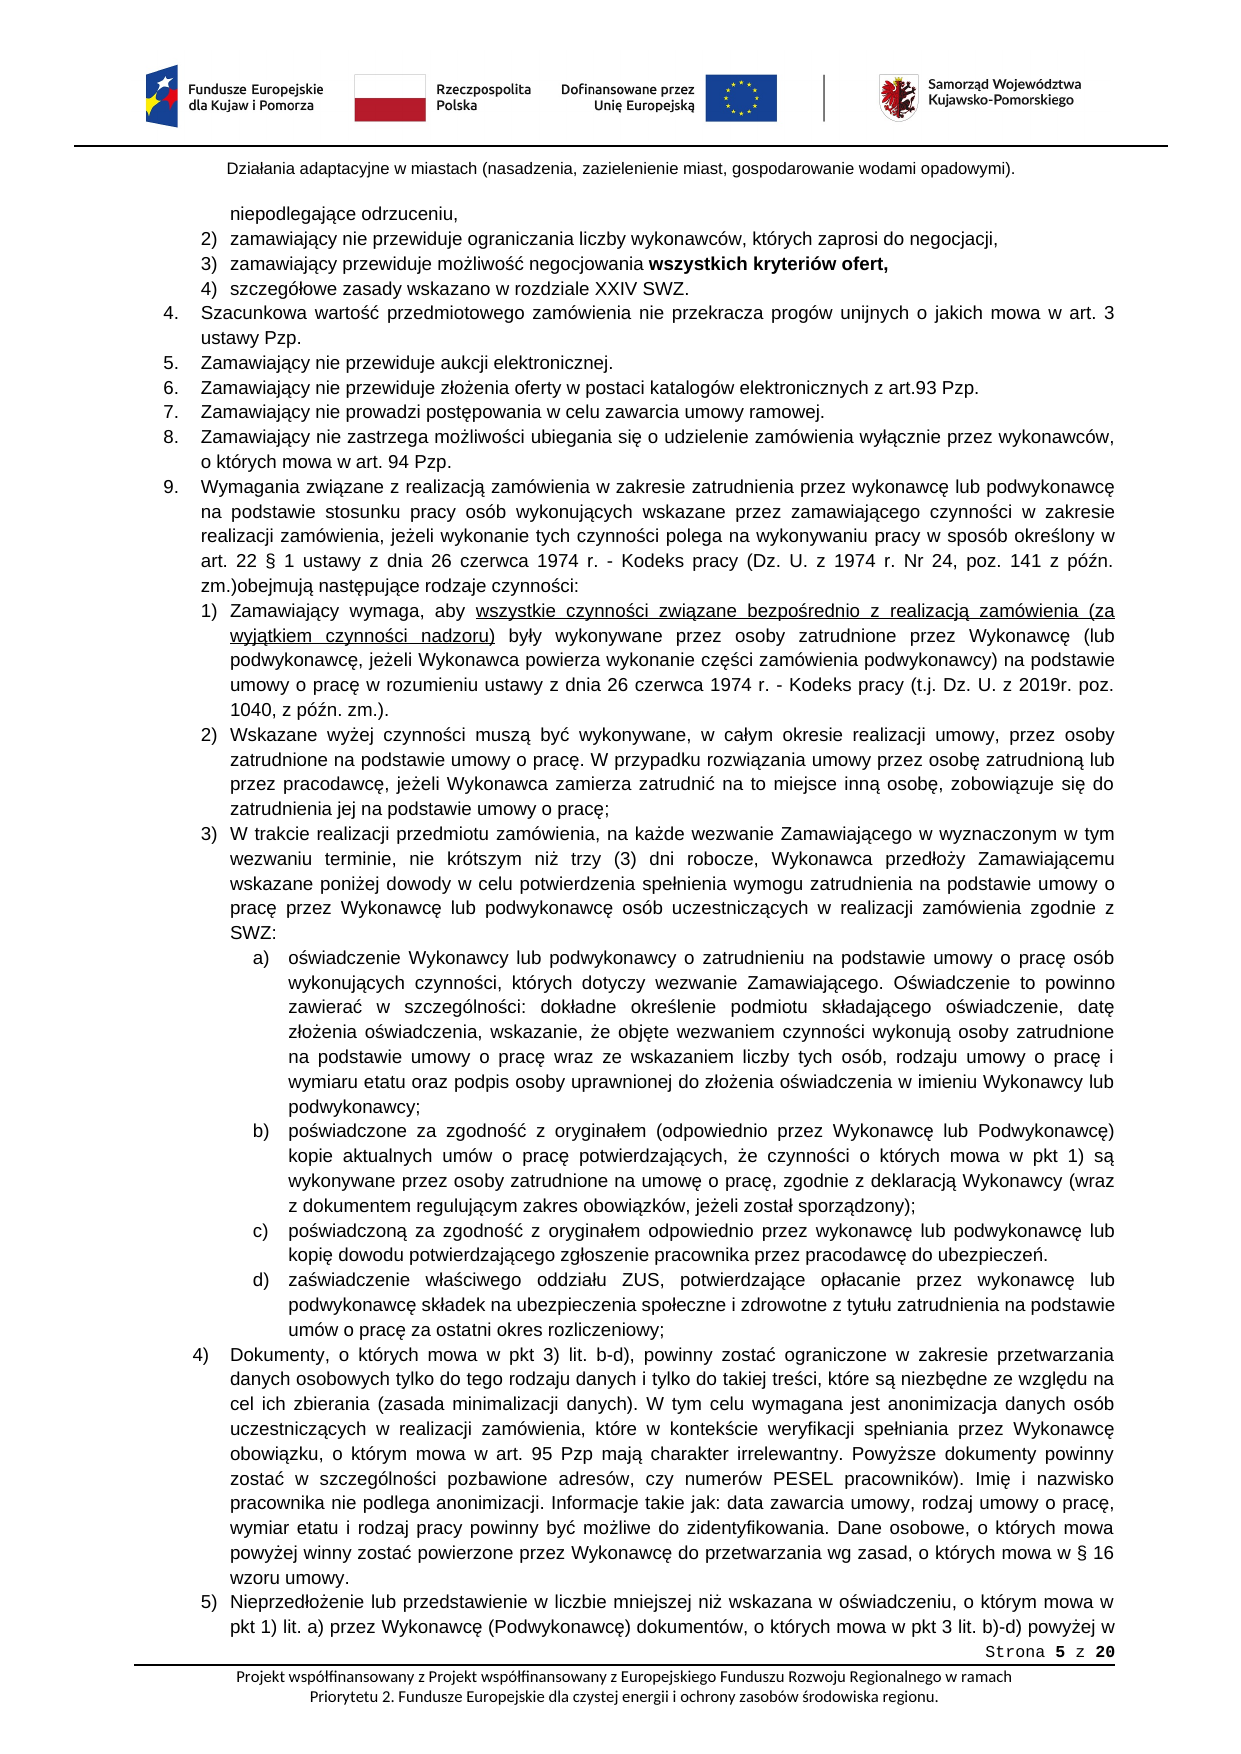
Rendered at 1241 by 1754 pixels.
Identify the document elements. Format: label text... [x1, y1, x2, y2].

list oświadczenie Wykonawcy lub podwykonawcy o zatrudnieniu na podstawie umowy o pracę osób wykonujących czynności, których dotyczy wezwanie Zamawiającego. Oświadczenie to powinno zawierać w szczególności: dokładne określenie podmiotu składającego oświadczenie, datę złożenia oświadczenia, wskazanie, że objęte wezwaniem czynności wykonują osoby zatrudnione na podstawie umowy o pracę wraz ze wskazaniem liczby tych osób, rodzaju umowy o pracę i wymiaru etatu oraz podpis osoby uprawnionej do złożenia oświadczenia w imieniu Wykonawcy lub podwykonawcy; [253, 947, 1115, 1117]
list Zamawiający nie przewiduje złożenia oferty w postaci katalogów elektronicznych z art.93 Pzp. [163, 377, 1115, 398]
list Zamawiający nie przewiduje aukcji elektronicznej. [163, 352, 1115, 373]
list zaświadczenie właściwego oddziału ZUS, potwierdzające opłacanie przez wykonawcę lub podwykonawcę składek na ubezpieczenia społeczne i zdrowotne z tytułu zatrudnienia na podstawie umów o pracę za ostatni okres rozliczeniowy; [253, 1269, 1115, 1340]
list zamawiający przewiduje możliwość prowadzenia negocjacji z wykonawcami, którzy złożyli oferty niepodlegające odrzuceniu, [201, 203, 1115, 224]
list poświadczone za zgodność z oryginałem (odpowiednio przez Wykonawcę lub Podwykonawcę) kopie aktualnych umów o pracę potwierdzających, że czynności o których mowa w pkt 1) są wykonywane przez osoby zatrudnione na umowę o pracę, zgodnie z deklaracją Wykonawcy (wraz z dokumentem regulującym zakres obowiązków, jeżeli został sporządzony); [253, 1120, 1115, 1216]
list Wymagania związane z realizacją zamówienia w zakresie zatrudnienia przez wykonawcę lub podwykonawcę na podstawie stosunku pracy osób wykonujących wskazane przez zamawiającego czynności w zakresie realizacji zamówienia, jeżeli wykonanie tych czynności polega na wykonywaniu pracy w sposób określony w art. 22 § 1 ustawy z dnia 26 czerwca 1974 r. - Kodeks pracy (Dz. U. z 1974 r. Nr 24, poz. 141 z późn. zm.)obejmują następujące rodzaje czynności: [163, 476, 1115, 596]
list Zamawiający nie zastrzega możliwości ubiegania się o udzielenie zamówienia wyłącznie przez wykonawców, o których mowa w art. 94 Pzp. [163, 426, 1115, 472]
list Szacunkowa wartość przedmiotowego zamówienia nie przekracza progów unijnych o jakich mowa w art. 3 ustawy Pzp. [163, 302, 1115, 348]
list Wskazane wyżej czynności muszą być wykonywane, w całym okresie realizacji umowy, przez osoby zatrudnione na podstawie umowy o pracę. W przypadku rozwiązania umowy przez osobę zatrudnioną lub przez pracodawcę, jeżeli Wykonawca zamierza zatrudnić na to miejsce inną osobę, zobowiązuje się do zatrudnienia jej na podstawie umowy o pracę; [201, 724, 1115, 819]
picture [130, 50, 1112, 143]
list W trakcie realizacji przedmiotu zamówienia, na każde wezwanie Zamawiającego w wyznaczonym w tym wezwaniu terminie, nie krótszym niż trzy (3) dni robocze, Wykonawca przedłoży Zamawiającemu wskazane poniżej dowody w celu potwierdzenia spełnienia wymogu zatrudnienia na podstawie umowy o pracę przez Wykonawcę lub podwykonawcę osób uczestniczących w realizacji zamówienia zgodnie z SWZ: [201, 823, 1115, 943]
list Zamawiający nie prowadzi postępowania w celu zawarcia umowy ramowej. [163, 401, 1115, 423]
list szczegółowe zasady wskazano w rozdziale XXIV SWZ. [201, 277, 1115, 299]
list Zamawiający wymaga, aby wszystkie czynności związane bezpośrednio z realizacją zamówienia (za wyjątkiem czynności nadzoru) były wykonywane przez osoby zatrudnione przez Wykonawcę (lub podwykonawcę, jeżeli Wykonawca powierza wykonanie części zamówienia podwykonawcy) na podstawie umowy o pracę w rozumieniu ustawy z dnia 26 czerwca 1974 r. - Kodeks pracy (t.j. Dz. U. z 2019r. poz. 1040, z późn. zm.). [201, 600, 1115, 720]
list poświadczoną za zgodność z oryginałem odpowiednio przez wykonawcę lub podwykonawcę lub kopię dowodu potwierdzającego zgłoszenie pracownika przez pracodawcę do ubezpieczeń. [253, 1219, 1115, 1266]
list Dokumenty, o których mowa w pkt 3) lit. b-d), powinny zostać ograniczone w zakresie przetwarzania danych osobowych tylko do tego rodzaju danych i tylko do takiej treści, które są niezbędne ze względu na cel ich zbierania (zasada minimalizacji danych). W tym celu wymagana jest anonimizacja danych osób uczestniczących w realizacji zamówienia, które w kontekście weryfikacji spełniania przez Wykonawcę obowiązku, o którym mowa w art. 95 Pzp mają charakter irrelewantny. Powyższe dokumenty powinny zostać w szczególności pozbawione adresów, czy numerów PESEL pracowników). Imię i nazwisko pracownika nie podlega anonimizacji. Informacje takie jak: data zawarcia umowy, rodzaj umowy o pracę, wymiar etatu i rodzaj pracy powinny być możliwe do zidentyfikowania. Dane osobowe, o których mowa powyżej winny zostać powierzone przez Wykonawcę do przetwarzania wg zasad, o których mowa w § 16 wzoru umowy. [192, 1343, 1115, 1588]
list zamawiający przewiduje możliwość negocjowania wszystkich kryteriów ofert, [201, 253, 1115, 274]
list zamawiający nie przewiduje ograniczania liczby wykonawców, których zaprosi do negocjacji, [201, 228, 1115, 249]
